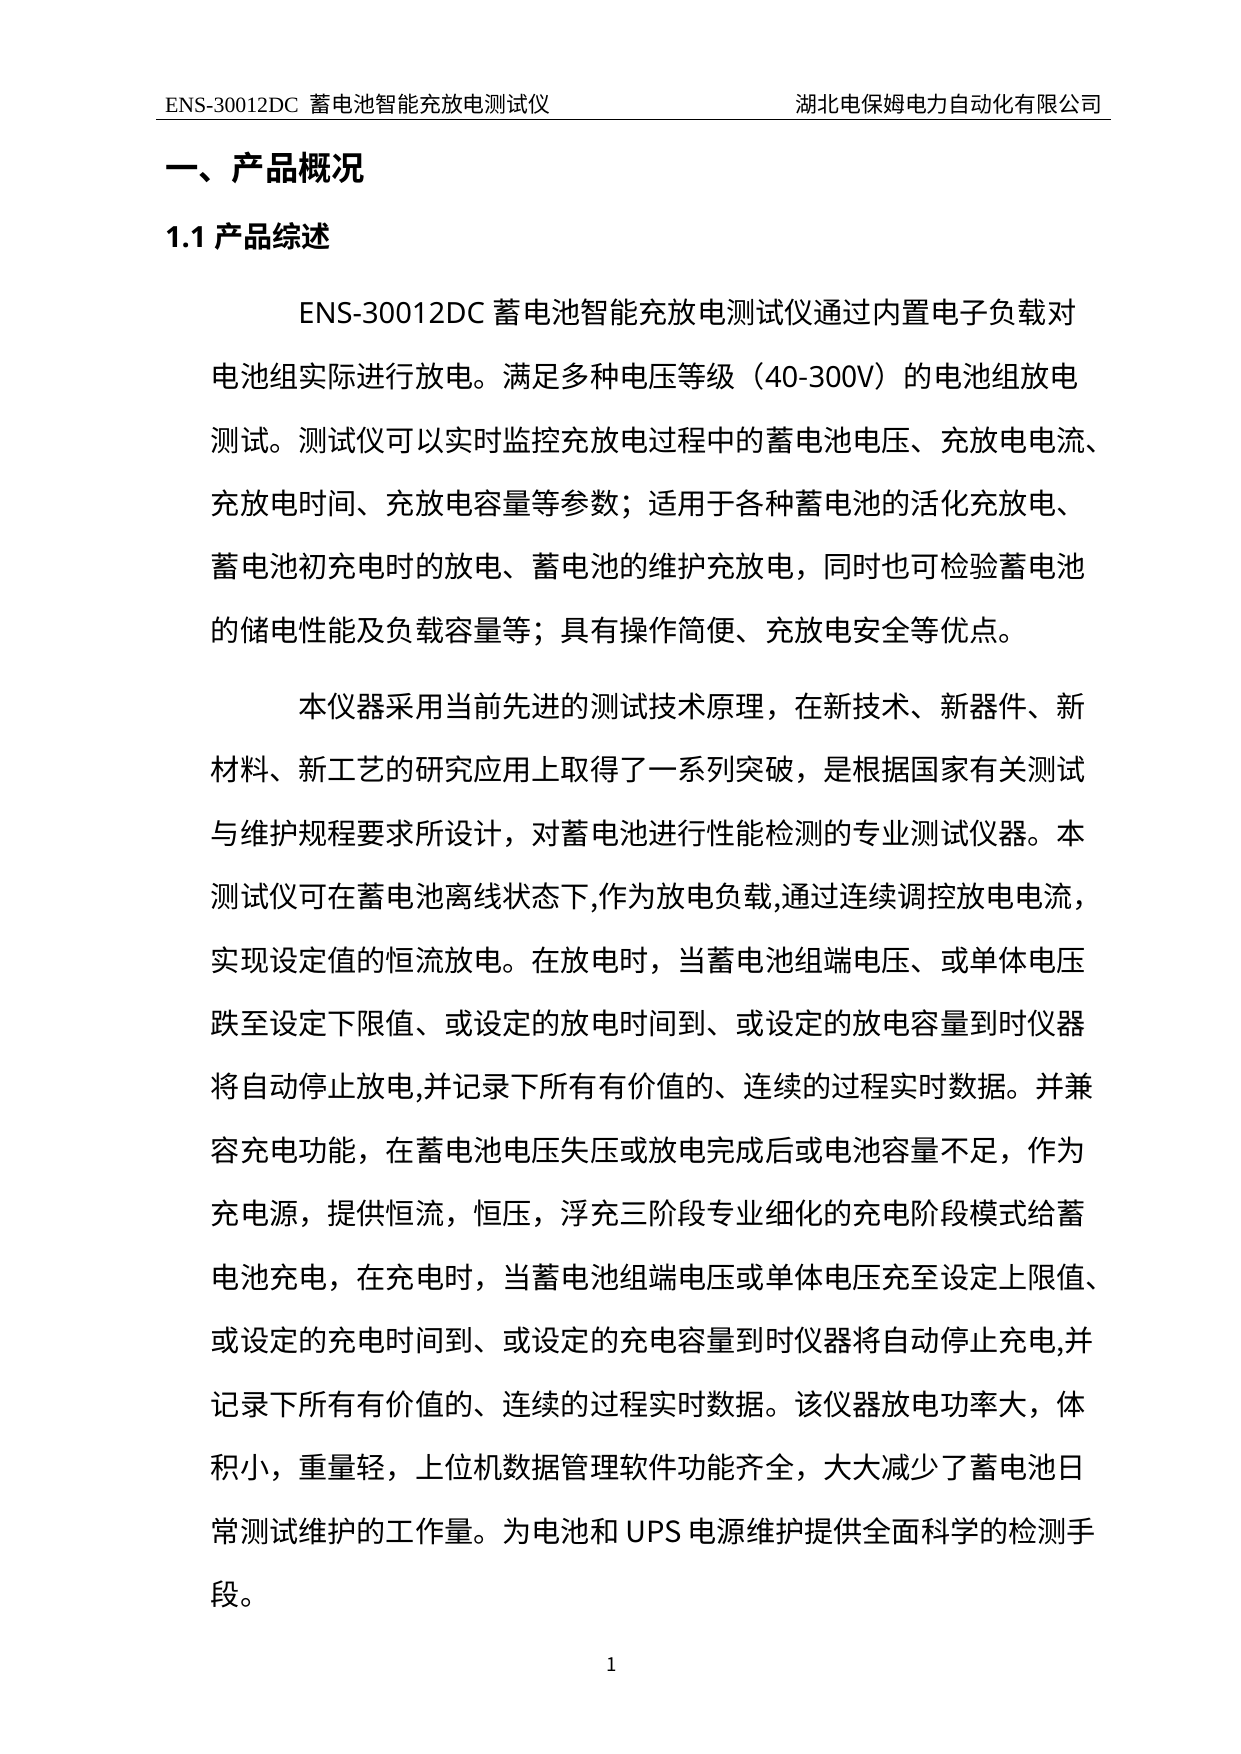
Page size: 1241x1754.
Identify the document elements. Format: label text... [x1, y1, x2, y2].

text ENS-30012DC 蓄电池智能充放电测试仪通过内置电子负载对电池组实际进行放电。满足多种电压等级（40-300V）的电池组放电测试。测试仪可以实时监控充放电过程中的蓄电池电压、充放电电流、充放电时间、充放电容量等参数；适用于各种蓄电池的活化充放电、蓄电池初充电时的放电、蓄电池的维护充放电，同时也可检验蓄电池的储电性能及负载容量等；具有操作简便、充放电安全等优点。 [211, 290, 1103, 650]
text 本仪器采用当前先进的测试技术原理，在新技术、新器件、新材料、新工艺的研究应用上取得了一系列突破，是根据国家有关测试与维护规程要求所设计，对蓄电池进行性能检测的专业测试仪器。本测试仪可在蓄电池离线状态下,作为放电负载,通过连续调控放电电流，实现设定值的恒流放电。在放电时，当蓄电池组端电压、或单体电压跌至设定下限值、或设定的放电时间到、或设定的放电容量到时仪器将自动停止放电,并记录下所有有价值的、连续的过程实时数据。并兼容充电功能，在蓄电池电压失压或放电完成后或电池容量不足，作为充电源，提供恒流，恒压，浮充三阶段专业细化的充电阶段模式给蓄电池充电，在充电时，当蓄电池组端电压或单体电压充至设定上限值、或设定的充电时间到、或设定的充电容量到时仪器将自动停止充电,并记录下所有有价值的、连续的过程实时数据。该仪器放电功率大，体积小，重量轻，上位机数据管理软件功能齐全，大大减少了蓄电池日常测试维护的工作量。为电池和UPS电源维护提供全面科学的检测手段。 [211, 683, 1103, 1614]
text 1.1 产品综述 [165, 214, 1103, 256]
text 一、产品概况 [165, 142, 1103, 190]
